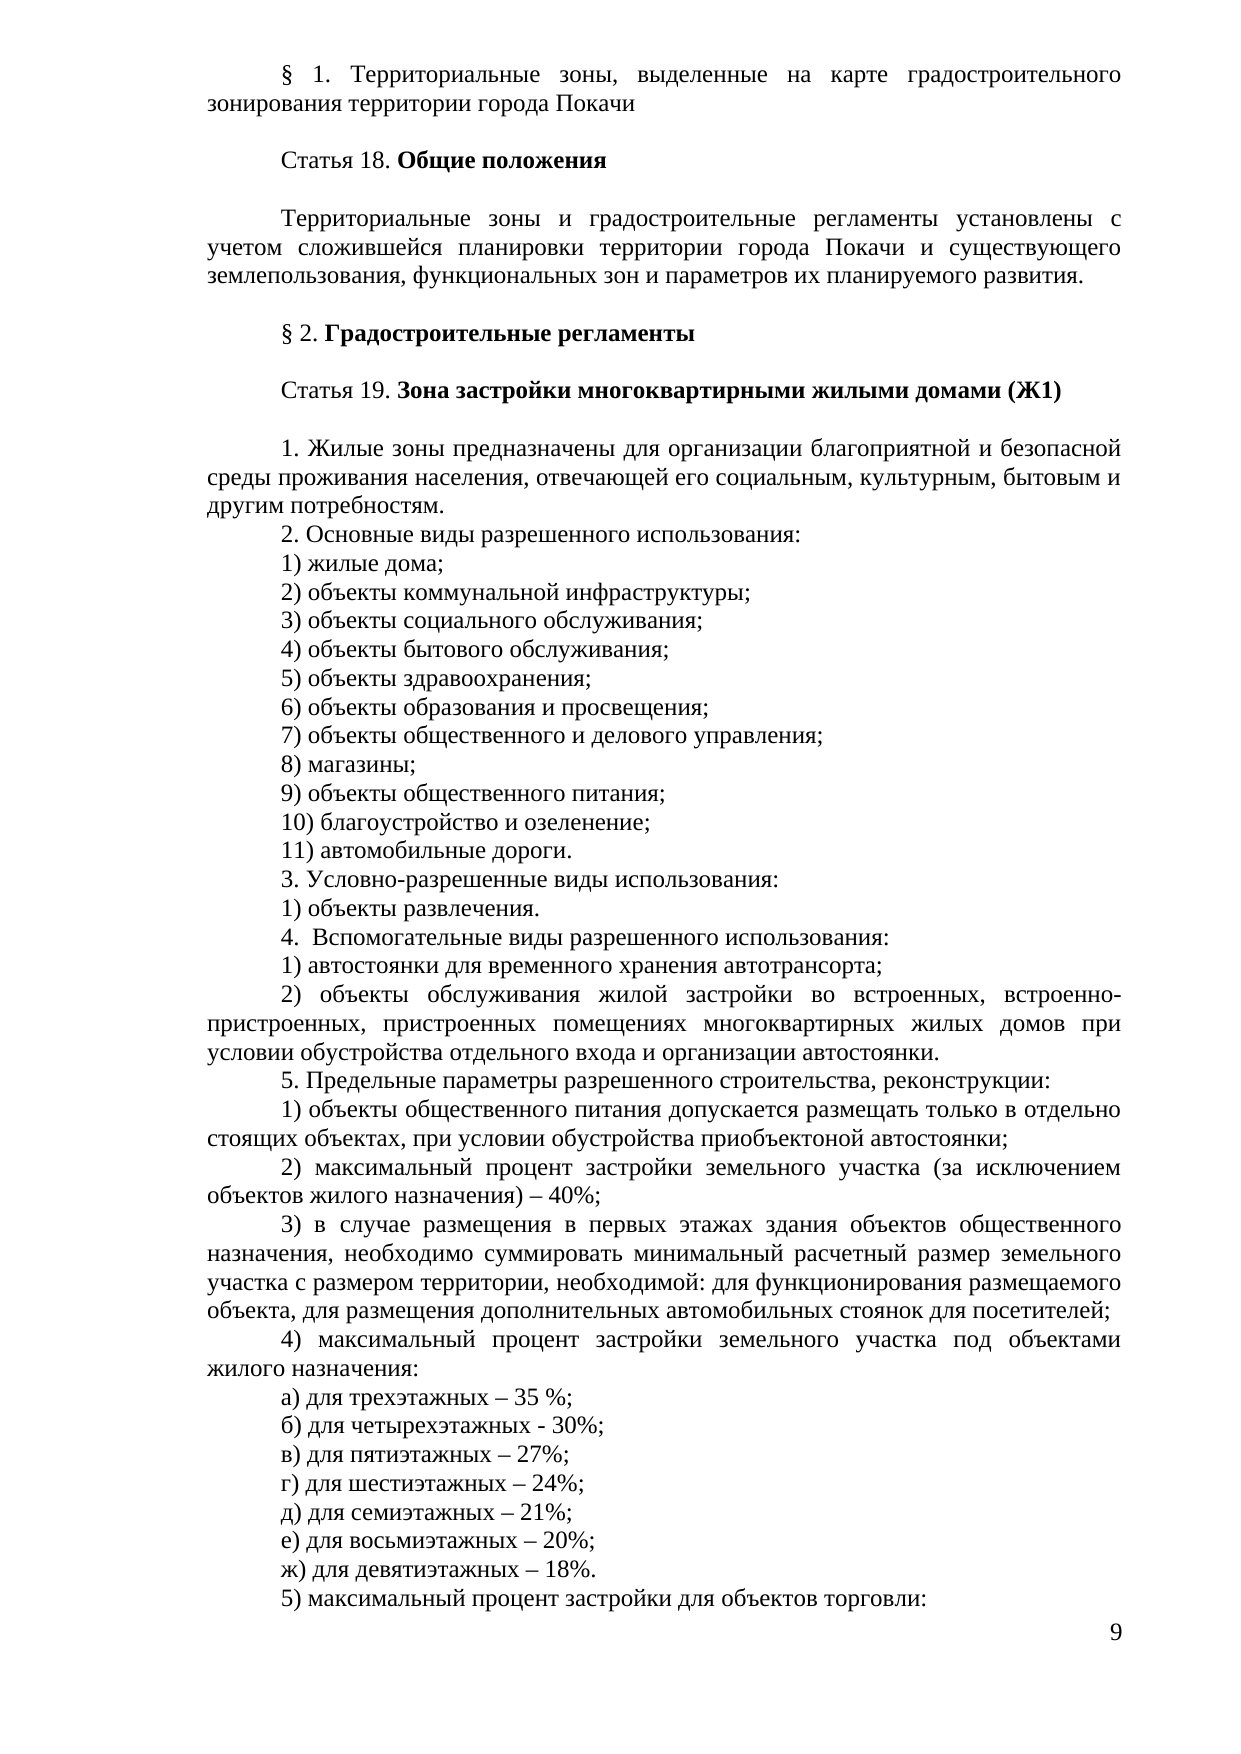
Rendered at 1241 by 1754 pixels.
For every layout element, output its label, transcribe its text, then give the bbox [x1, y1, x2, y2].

text 1) автостоянки для временного хранения автотрансорта; [207, 950, 1122, 979]
text 10) благоустройство и озеленение; [207, 807, 1122, 835]
text 5) объекты здравоохранения; [207, 663, 1122, 692]
text 4. Вспомогательные виды разрешенного использования: [207, 922, 1122, 950]
text 9) объекты общественного питания; [207, 778, 1122, 807]
text 6) объекты образования и просвещения; [207, 692, 1122, 720]
text 3) объекты социального обслуживания; [207, 605, 1122, 634]
text Территориальные зоны и градостроительные регламенты установлены с учетом сложившейся планировки территории города Покачи и существующего землепользования, функциональных зон и параметров их планируемого развития. [207, 203, 1122, 289]
text 2. Основные виды разрешенного использования: [207, 519, 1122, 548]
text е) для восьмиэтажных – 20%; [207, 1525, 1122, 1554]
text 1) объекты развлечения. [207, 893, 1122, 922]
text Статья 19. Зона застройки многоквартирными жилыми домами (Ж1) [207, 375, 1122, 404]
text § 2. Градостроительные регламенты [207, 318, 1122, 347]
text Статья 18. Общие положения [207, 145, 1122, 174]
text д) для семиэтажных – 21%; [207, 1497, 1122, 1525]
text 1. Жилые зоны предназначены для организации благоприятной и безопасной среды проживания населения, отвечающей его социальным, культурным, бытовым и другим потребностям. [207, 433, 1122, 519]
text г) для шестиэтажных – 24%; [207, 1468, 1122, 1497]
text б) для четырехэтажных - 30%; [207, 1410, 1122, 1439]
text 2) объекты коммунальной инфраструктуры; [207, 577, 1122, 605]
text 5) максимальный процент застройки для объектов торговли: [207, 1583, 1122, 1612]
text 4) объекты бытового обслуживания; [207, 634, 1122, 663]
text 3) в случае размещения в первых этажах здания объектов общественного назначения, необходимо суммировать минимальный расчетный размер земельного участка с размером территории, необходимой: для функционирования размещаемого объекта, для размещения дополнительных автомобильных стоянок для посетителей; [207, 1209, 1122, 1324]
text 11) автомобильные дороги. [207, 835, 1122, 864]
text 7) объекты общественного и делового управления; [207, 720, 1122, 749]
text 8) магазины; [207, 749, 1122, 778]
text а) для трехэтажных – 35 %; [207, 1382, 1122, 1410]
text 2) объекты обслуживания жилой застройки во встроенных, встроенно-пристроенных, пристроенных помещениях многоквартирных жилых домов при условии обустройства отдельного входа и организации автостоянки. [207, 979, 1122, 1065]
text 1) жилые дома; [207, 548, 1122, 577]
text в) для пятиэтажных – 27%; [207, 1439, 1122, 1468]
text 1) объекты общественного питания допускается размещать только в отдельно стоящих объектах, при условии обустройства приобъектоной автостоянки; [207, 1094, 1122, 1152]
text ж) для девятиэтажных – 18%. [207, 1554, 1122, 1583]
text § 1. Территориальные зоны, выделенные на карте градостроительного зонирования территории города Покачи [207, 59, 1122, 117]
text 5. Предельные параметры разрешенного строительства, реконструкции: [207, 1065, 1122, 1094]
text 3. Условно-разрешенные виды использования: [207, 864, 1122, 893]
text 4) максимальный процент застройки земельного участка под объектами жилого назначения: [207, 1324, 1122, 1382]
text 2) максимальный процент застройки земельного участка (за исключением объектов жилого назначения) – 40%; [207, 1152, 1122, 1209]
